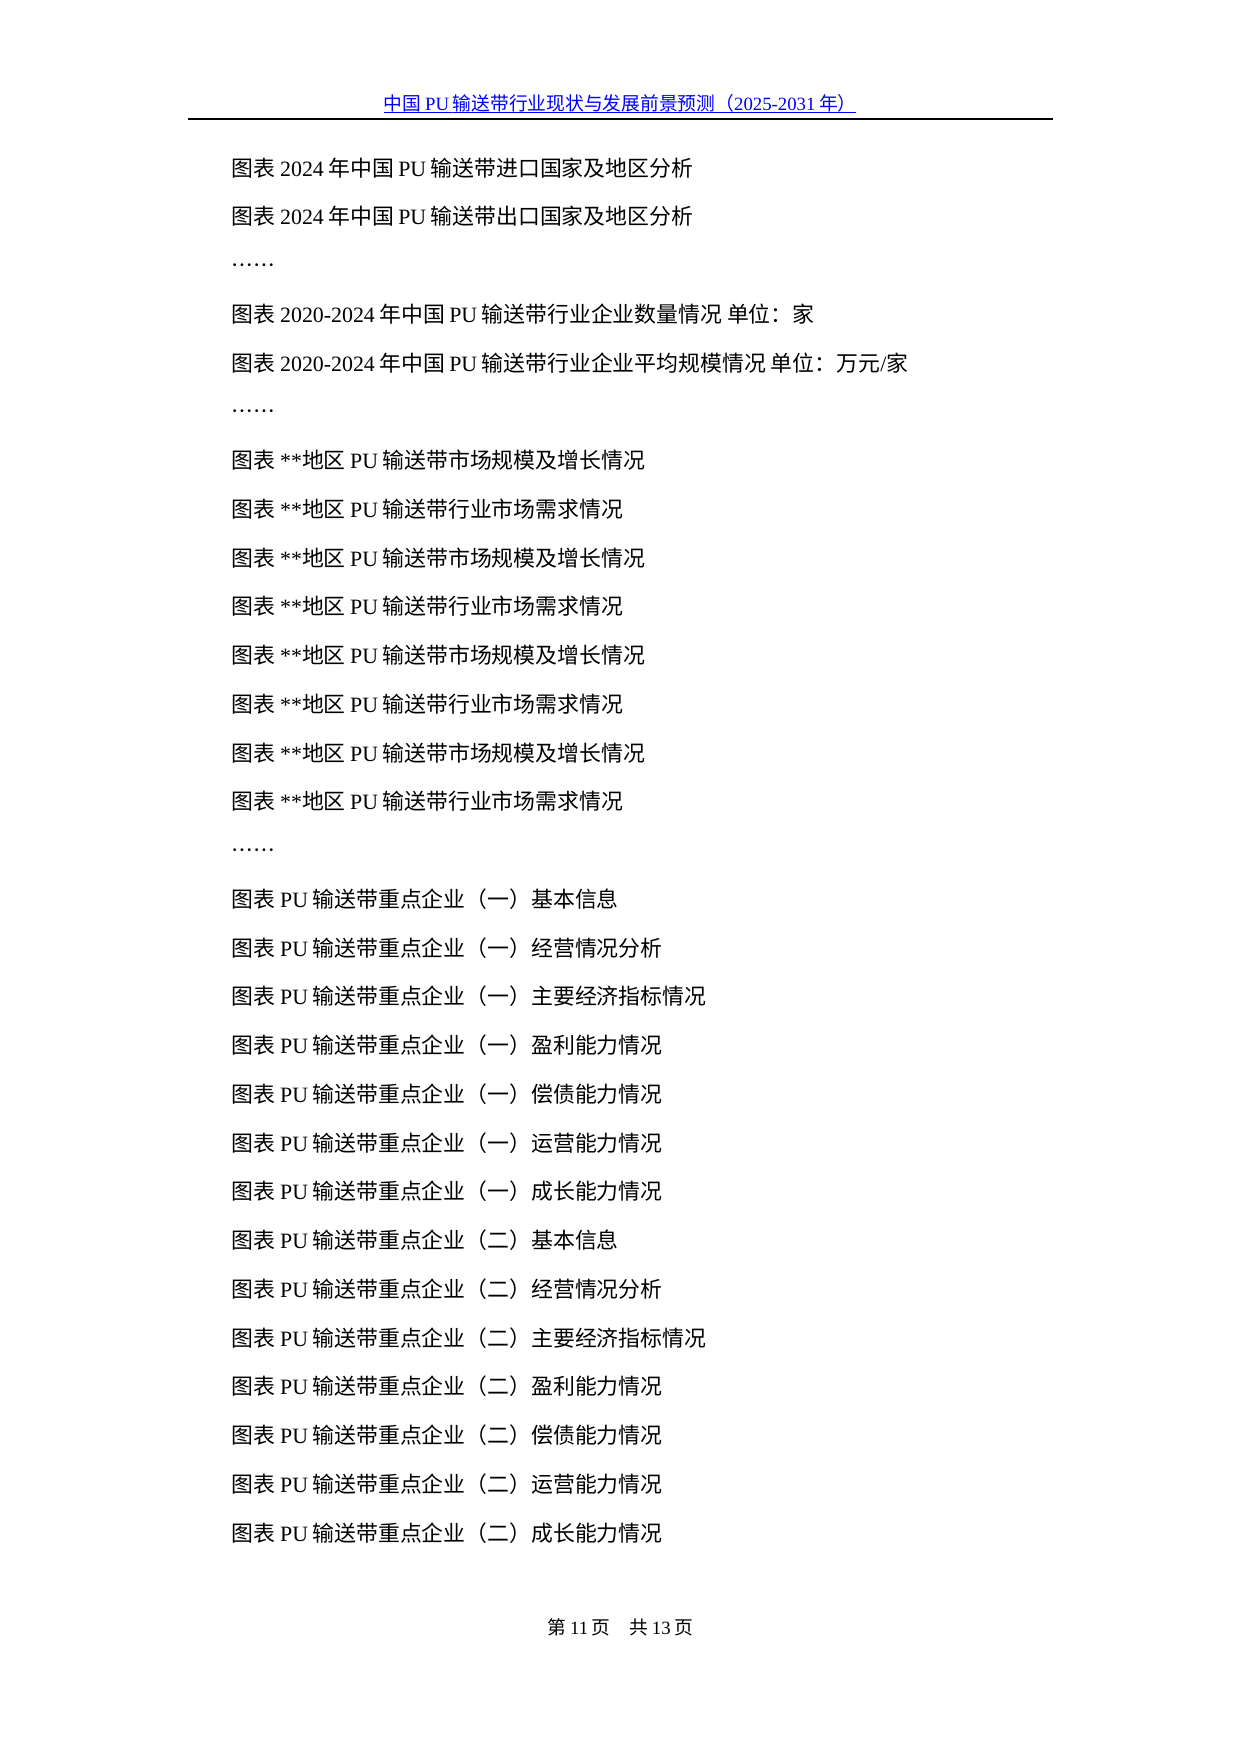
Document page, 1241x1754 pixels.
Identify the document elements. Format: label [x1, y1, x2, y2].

text [187, 150, 1053, 1548]
